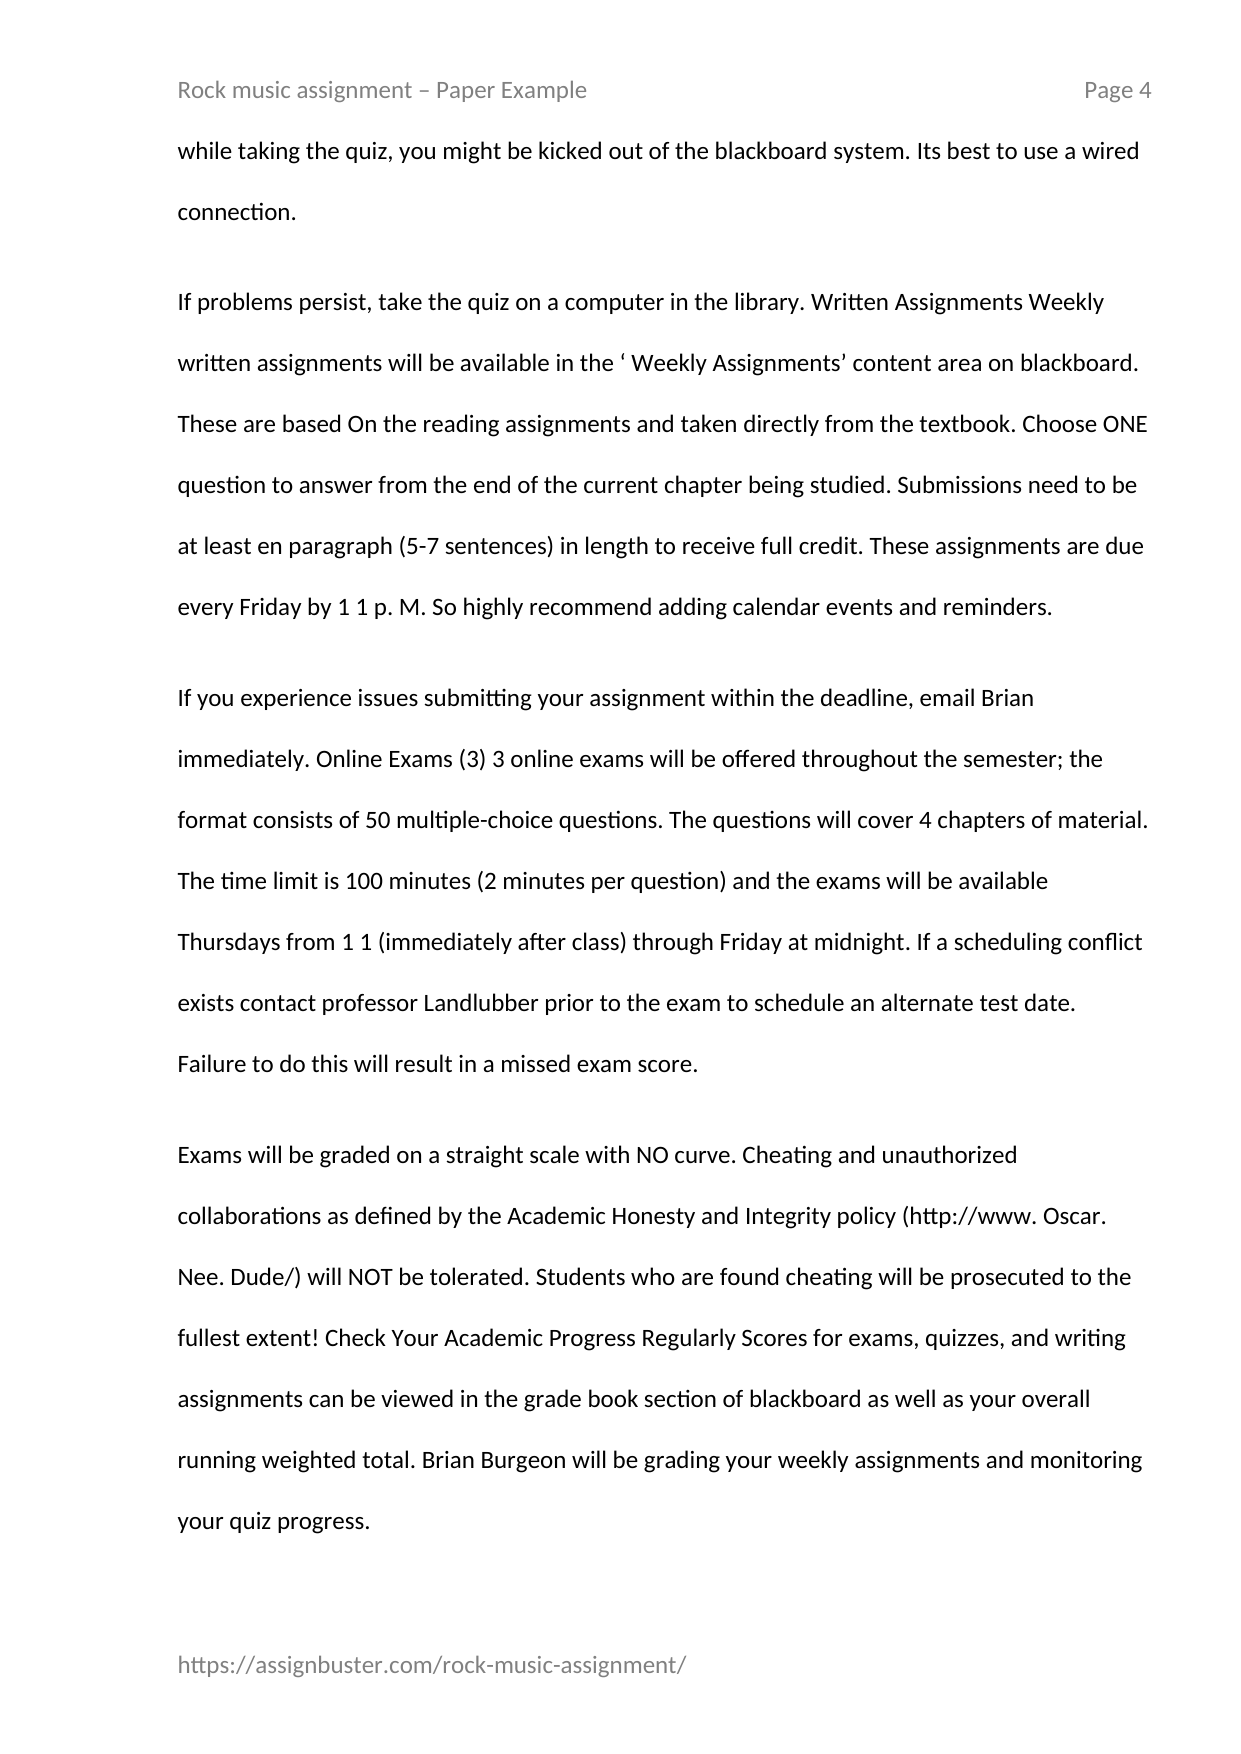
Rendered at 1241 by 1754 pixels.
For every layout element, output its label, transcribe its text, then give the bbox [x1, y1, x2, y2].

text If you experience issues submitting your assignment within the deadline, email Brian immediately. Online Exams (3) 3 online exams will be offered throughout the semester; the format consists of 50 multiple-choice questions. The questions will cover 4 chapters of material. The time limit is 100 minutes (2 minutes per question) and the exams will be available Thursdays from 1 1 (immediately after class) through Friday at midnight. If a scheduling conflict exists contact professor Landlubber prior to the exam to schedule an alternate test date. Failure to do this will result in a missed exam score. [177, 682, 1152, 1079]
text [177, 135, 1152, 226]
text If problems persist, take the quiz on a computer in the library. Written Assignments Weekly written assignments will be available in the ‘ Weekly Assignments’ content area on blackboard. These are based On the reading assignments and taken directly from the textbook. Choose ONE question to answer from the end of the current chapter being studied. Submissions need to be at least en paragraph (5-7 sentences) in length to receive full credit. These assignments are due every Friday by 1 1 p. M. So highly recommend adding calendar events and reminders. [177, 286, 1152, 622]
text Exams will be graded on a straight scale with NO curve. Cheating and unauthorized collaborations as defined by the Academic Honesty and Integrity policy (http://www. Oscar. Nee. Dude/) will NOT be tolerated. Students who are found cheating will be prosecuted to the fullest extent! Check Your Academic Progress Regularly Scores for exams, quizzes, and writing assignments can be viewed in the grade book section of blackboard as well as your overall running weighted total. Brian Burgeon will be grading your weekly assignments and monitoring your quiz progress. [177, 1139, 1152, 1536]
